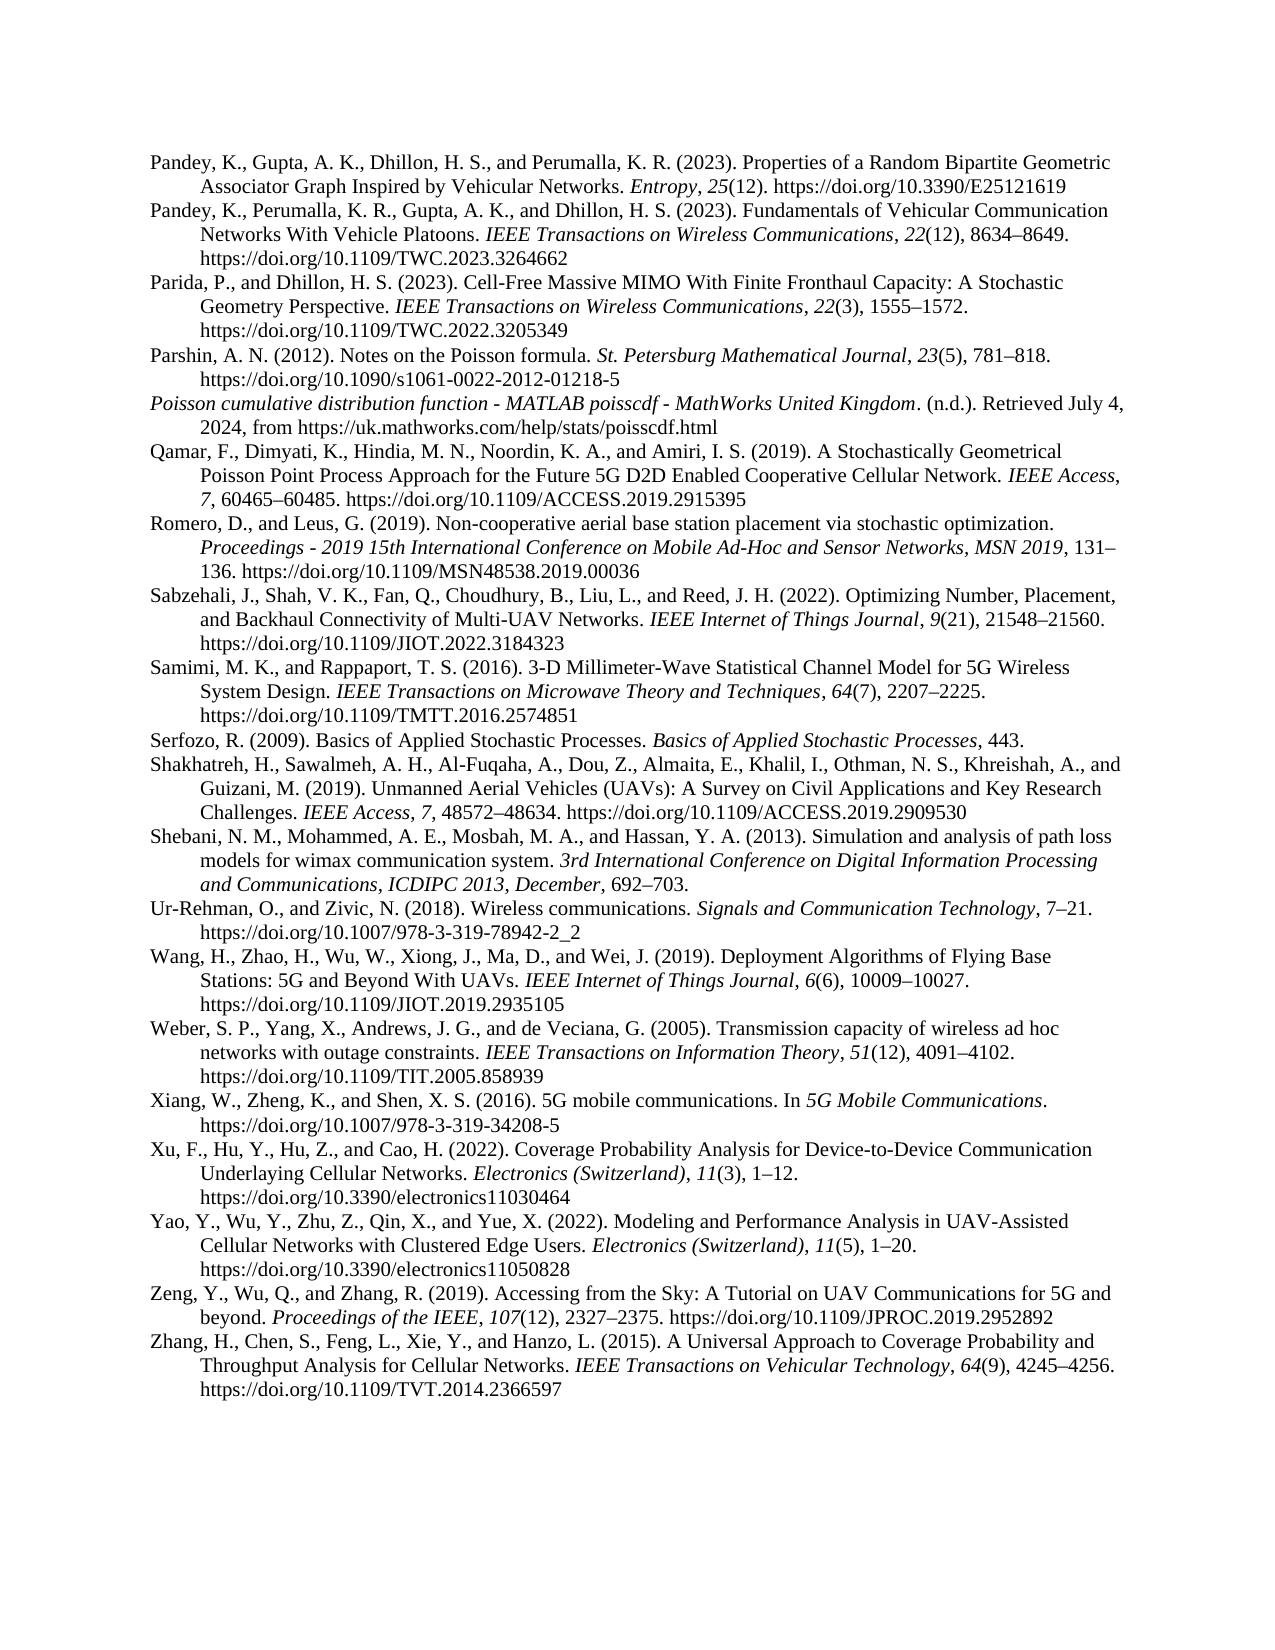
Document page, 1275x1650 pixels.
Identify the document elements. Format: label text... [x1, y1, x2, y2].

text Pandey, K., Perumalla, K. R., Gupta, A. K., and Dhillon, H. S. (2023). Fundamentals of Vehicular Communication Networks With Vehicle Platoons. IEEE Transactions on Wireless Communications, 22(12), 8634–8649. https://doi.org/10.1109/TWC.2023.3264662 [150, 198, 1125, 270]
text Shebani, N. M., Mohammed, A. E., Mosbah, M. A., and Hassan, Y. A. (2013). Simulation and analysis of path loss models for wimax communication system. 3rd International Conference on Digital Information Processing and Communications, ICDIPC 2013, December, 692–703. [150, 824, 1125, 896]
text Zhang, H., Chen, S., Feng, L., Xie, Y., and Hanzo, L. (2015). A Universal Approach to Coverage Probability and Throughput Analysis for Cellular Networks. IEEE Transactions on Vehicular Technology, 64(9), 4245–4256. https://doi.org/10.1109/TVT.2014.2366597 [150, 1329, 1125, 1401]
text Qamar, F., Dimyati, K., Hindia, M. N., Noordin, K. A., and Amiri, I. S. (2019). A Stochastically Geometrical Poisson Point Process Approach for the Future 5G D2D Enabled Cooperative Cellular Network. IEEE Access, 7, 60465–60485. https://doi.org/10.1109/ACCESS.2019.2915395 [150, 439, 1125, 511]
text Zeng, Y., Wu, Q., and Zhang, R. (2019). Accessing from the Sky: A Tutorial on UAV Communications for 5G and beyond. Proceedings of the IEEE, 107(12), 2327–2375. https://doi.org/10.1109/JPROC.2019.2952892 [150, 1281, 1125, 1329]
text Parida, P., and Dhillon, H. S. (2023). Cell-Free Massive MIMO With Finite Fronthaul Capacity: A Stochastic Geometry Perspective. IEEE Transactions on Wireless Communications, 22(3), 1555–1572. https://doi.org/10.1109/TWC.2022.3205349 [150, 270, 1125, 342]
text Ur-Rehman, O., and Zivic, N. (2018). Wireless communications. Signals and Communication Technology, 7–21. https://doi.org/10.1007/978-3-319-78942-2_2 [150, 896, 1125, 944]
text Serfozo, R. (2009). Basics of Applied Stochastic Processes. Basics of Applied Stochastic Processes, 443. [150, 727, 1125, 752]
text Weber, S. P., Yang, X., Andrews, J. G., and de Veciana, G. (2005). Transmission capacity of wireless ad hoc networks with outage constraints. IEEE Transactions on Information Theory, 51(12), 4091–4102. https://doi.org/10.1109/TIT.2005.858939 [150, 1016, 1125, 1088]
text Pandey, K., Gupta, A. K., Dhillon, H. S., and Perumalla, K. R. (2023). Properties of a Random Bipartite Geometric Associator Graph Inspired by Vehicular Networks. Entropy, 25(12). https://doi.org/10.3390/E25121619 [150, 150, 1125, 198]
text Poisson cumulative distribution function - MATLAB poisscdf - MathWorks United Kingdom. (n.d.). Retrieved July 4, 2024, from https://uk.mathworks.com/help/stats/poisscdf.html [150, 391, 1125, 439]
text Shakhatreh, H., Sawalmeh, A. H., Al-Fuqaha, A., Dou, Z., Almaita, E., Khalil, I., Othman, N. S., Khreishah, A., and Guizani, M. (2019). Unmanned Aerial Vehicles (UAVs): A Survey on Civil Applications and Key Research Challenges. IEEE Access, 7, 48572–48634. https://doi.org/10.1109/ACCESS.2019.2909530 [150, 752, 1125, 824]
text Parshin, A. N. (2012). Notes on the Poisson formula. St. Petersburg Mathematical Journal, 23(5), 781–818. https://doi.org/10.1090/s1061-0022-2012-01218-5 [150, 342, 1125, 391]
text Xu, F., Hu, Y., Hu, Z., and Cao, H. (2022). Coverage Probability Analysis for Device-to-Device Communication Underlaying Cellular Networks. Electronics (Switzerland), 11(3), 1–12. https://doi.org/10.3390/electronics11030464 [150, 1137, 1125, 1209]
text Romero, D., and Leus, G. (2019). Non-cooperative aerial base station placement via stochastic optimization. Proceedings - 2019 15th International Conference on Mobile Ad-Hoc and Sensor Networks, MSN 2019, 131–136. https://doi.org/10.1109/MSN48538.2019.00036 [150, 511, 1125, 583]
text Yao, Y., Wu, Y., Zhu, Z., Qin, X., and Yue, X. (2022). Modeling and Performance Analysis in UAV-Assisted Cellular Networks with Clustered Edge Users. Electronics (Switzerland), 11(5), 1–20. https://doi.org/10.3390/electronics11050828 [150, 1209, 1125, 1281]
text Sabzehali, J., Shah, V. K., Fan, Q., Choudhury, B., Liu, L., and Reed, J. H. (2022). Optimizing Number, Placement, and Backhaul Connectivity of Multi-UAV Networks. IEEE Internet of Things Journal, 9(21), 21548–21560. https://doi.org/10.1109/JIOT.2022.3184323 [150, 583, 1125, 655]
text Wang, H., Zhao, H., Wu, W., Xiong, J., Ma, D., and Wei, J. (2019). Deployment Algorithms of Flying Base Stations: 5G and Beyond With UAVs. IEEE Internet of Things Journal, 6(6), 10009–10027. https://doi.org/10.1109/JIOT.2019.2935105 [150, 944, 1125, 1016]
text Xiang, W., Zheng, K., and Shen, X. S. (2016). 5G mobile communications. In 5G Mobile Communications. https://doi.org/10.1007/978-3-319-34208-5 [150, 1088, 1125, 1137]
text Samimi, M. K., and Rappaport, T. S. (2016). 3-D Millimeter-Wave Statistical Channel Model for 5G Wireless System Design. IEEE Transactions on Microwave Theory and Techniques, 64(7), 2207–2225. https://doi.org/10.1109/TMTT.2016.2574851 [150, 655, 1125, 727]
